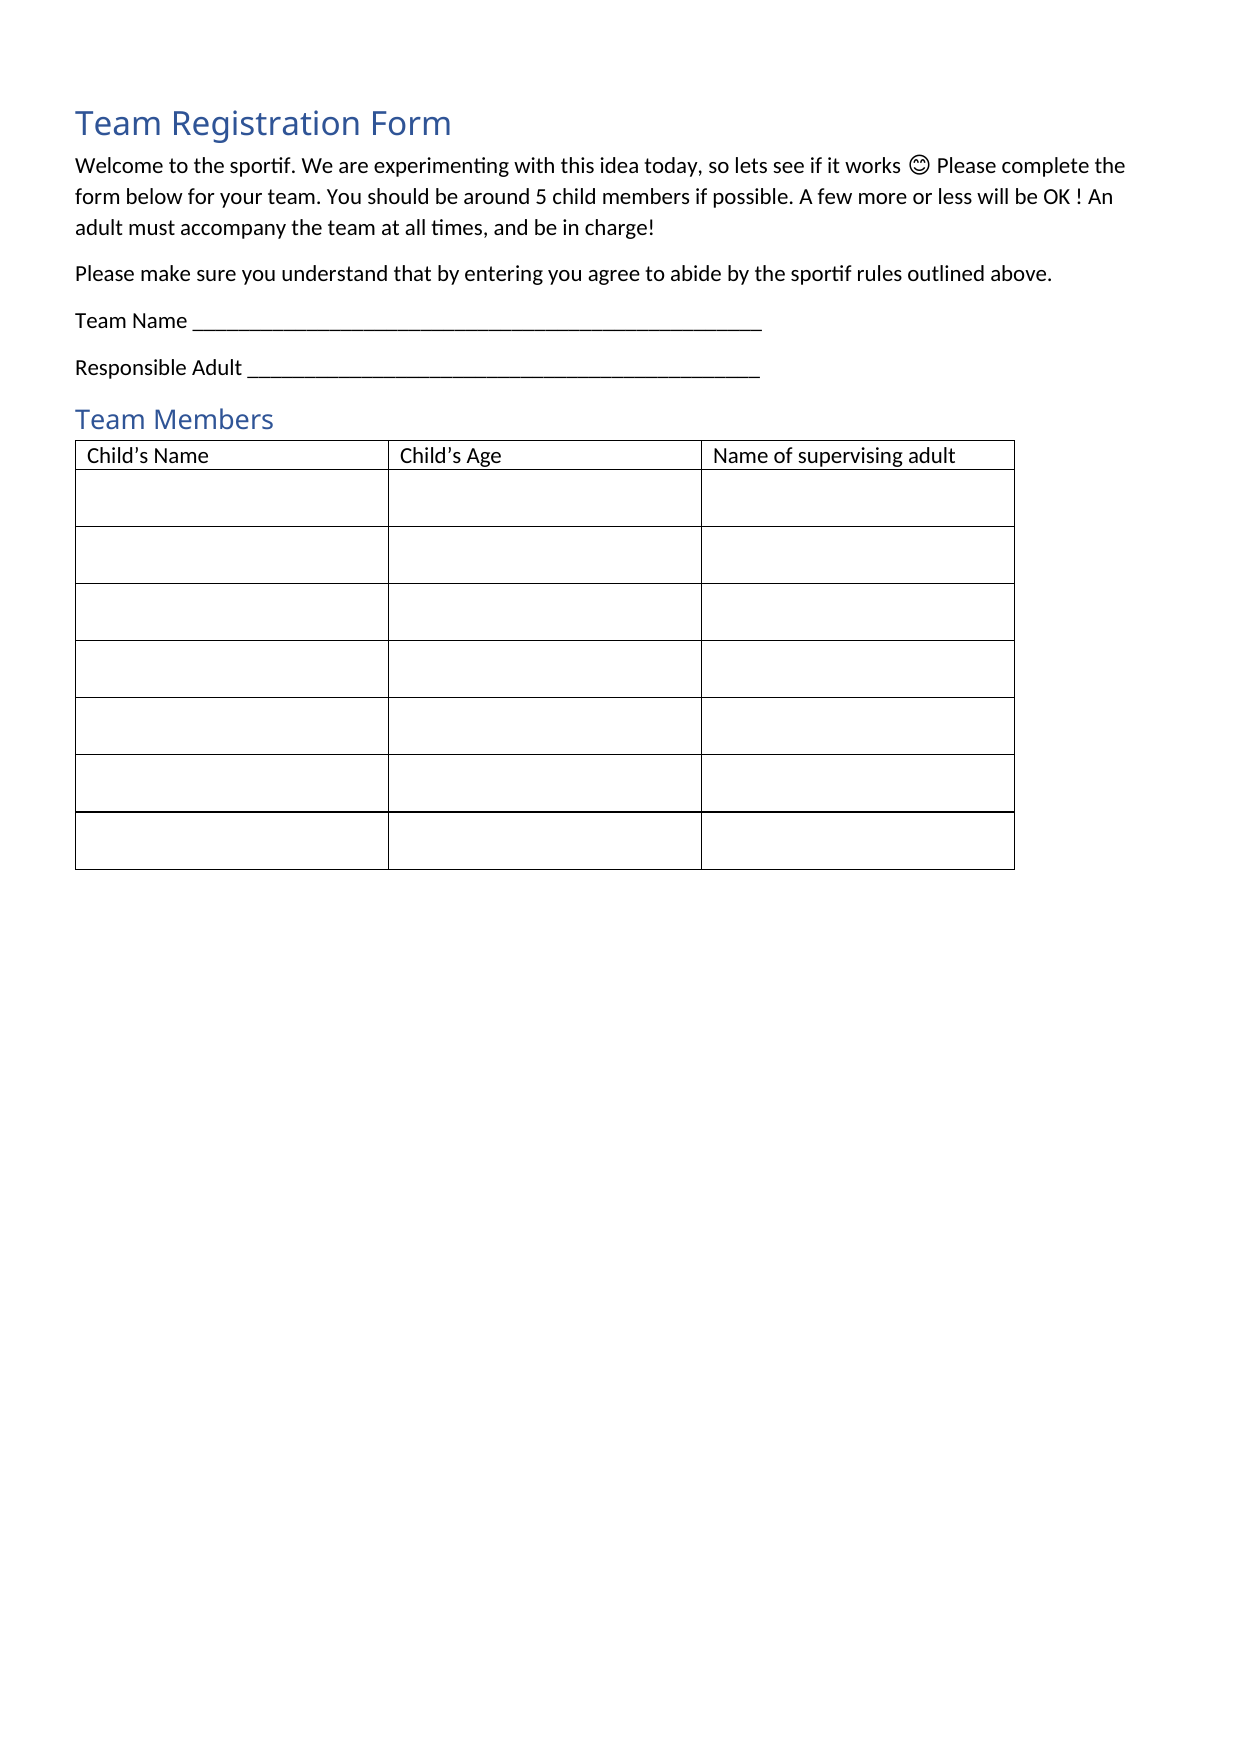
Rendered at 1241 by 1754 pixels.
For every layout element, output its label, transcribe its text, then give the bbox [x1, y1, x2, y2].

table_cell [76, 584, 388, 640]
table_cell [76, 698, 388, 754]
table_cell [389, 527, 701, 583]
text Responsible Adult _____________________________________________ [75, 353, 1165, 381]
table_cell [702, 584, 1014, 640]
subtitle Team Registration Form [75, 100, 1165, 145]
table_cell [76, 641, 388, 697]
table_header Child’s Age [389, 441, 701, 469]
table_cell [389, 641, 701, 697]
table_cell [702, 813, 1014, 868]
table_cell [76, 527, 388, 583]
table_cell [76, 470, 388, 526]
table_cell [76, 813, 388, 868]
subtitle Team Members [75, 400, 1165, 437]
table_cell [389, 755, 701, 811]
table_cell [702, 641, 1014, 697]
table_cell [702, 698, 1014, 754]
text Please make sure you understand that by entering you agree to abide by the sportif rules outlined above. [75, 259, 1165, 287]
table_cell [389, 698, 701, 754]
table_cell [702, 470, 1014, 526]
table_cell [702, 527, 1014, 583]
table_cell [389, 470, 701, 526]
text Team Name __________________________________________________ [75, 306, 1165, 334]
table_cell [389, 584, 701, 640]
table_cell [702, 755, 1014, 811]
table_header Name of supervising adult [702, 441, 1014, 469]
table_header Child’s Name [76, 441, 388, 469]
table_cell [389, 813, 701, 868]
table_cell [76, 755, 388, 811]
text Welcome to the sportif. We are experimenting with this idea today, so lets see if it works Please complete the form below for your team. You should be around 5 child members if possible. A few more or less will be OK ! An adult must accompany the team at all times, and be in charge! [75, 149, 1165, 241]
